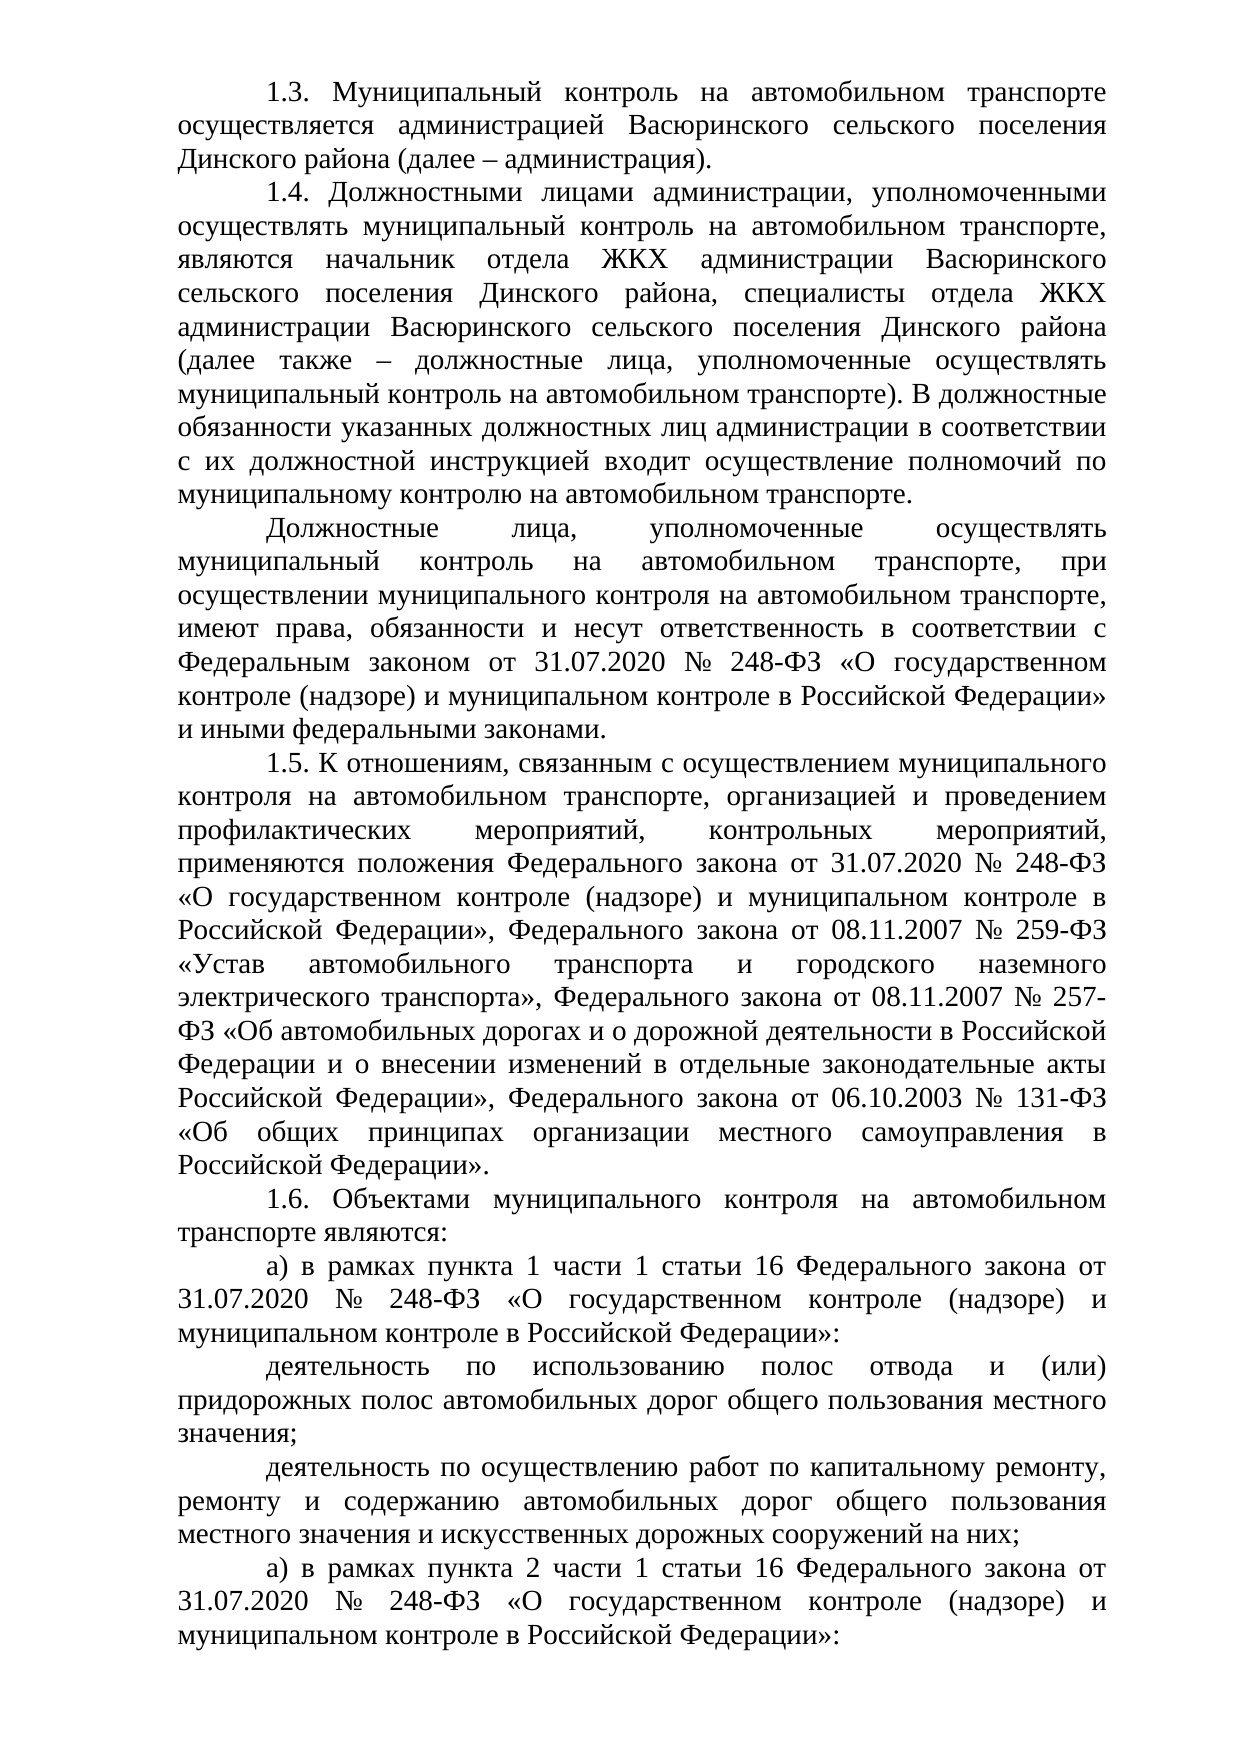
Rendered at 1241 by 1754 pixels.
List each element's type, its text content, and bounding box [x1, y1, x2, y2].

text 1.4. Должностными лицами администрации, уполномоченными осуществлять муниципальный контроль на автомобильном транспорте, являются начальник отдела ЖКХ администрации Васюринского сельского поселения Динского района, специалисты отдела ЖКХ администрации Васюринского сельского поселения Динского района (далее также – должностные лица, уполномоченные осуществлять муниципальный контроль на автомобильном транспорте). В должностные обязанности указанных должностных лиц администрации в соответствии с их должностной инструкцией входит осуществление полномочий по муниципальному контролю на автомобильном транспорте. [177, 174, 1107, 510]
text 1.5. К отношениям, связанным с осуществлением муниципального контроля на автомобильном транспорте, организацией и проведением профилактических мероприятий, контрольных мероприятий, применяются положения Федерального закона от 31.07.2020 № 248-ФЗ «О государственном контроле (надзоре) и муниципальном контроле в Российской Федерации», Федерального закона от 08.11.2007 № 259-ФЗ «Устав автомобильного транспорта и городского наземного электрического транспорта», Федерального закона от 08.11.2007 № 257-ФЗ «Об автомобильных дорогах и о дорожной деятельности в Российской Федерации и о внесении изменений в отдельные законодательные акты Российской Федерации», Федерального закона от 06.10.2003 № 131-ФЗ «Об общих принципах организации местного самоуправления в Российской Федерации». [177, 745, 1107, 1181]
text деятельность по использованию полос отвода и (или) придорожных полос автомобильных дорог общего пользования местного значения; [177, 1348, 1107, 1449]
text 1.6. Объектами муниципального контроля на автомобильном транспорте являются: [177, 1181, 1107, 1248]
text а) в рамках пункта 1 части 1 статьи 16 Федерального закона от 31.07.2020 № 248-ФЗ «О государственном контроле (надзоре) и муниципальном контроле в Российской Федерации»: [177, 1248, 1107, 1348]
text Должностные лица, уполномоченные осуществлять муниципальный контроль на автомобильном транспорте, при осуществлении муниципального контроля на автомобильном транспорте, имеют права, обязанности и несут ответственность в соответствии с Федеральным законом от 31.07.2020 № 248-ФЗ «О государственном контроле (надзоре) и муниципальном контроле в Российской Федерации» и иными федеральными законами. [177, 510, 1107, 745]
text деятельность по осуществлению работ по капитальному ремонту, ремонту и содержанию автомобильных дорог общего пользования местного значения и искусственных дорожных сооружений на них; [177, 1449, 1107, 1550]
text а) в рамках пункта 2 части 1 статьи 16 Федерального закона от 31.07.2020 № 248-ФЗ «О государственном контроле (надзоре) и муниципальном контроле в Российской Федерации»: [177, 1550, 1107, 1650]
text 1.3. Муниципальный контроль на автомобильном транспорте осуществляется администрацией Васюринского сельского поселения Динского района (далее – администрация). [177, 74, 1107, 174]
